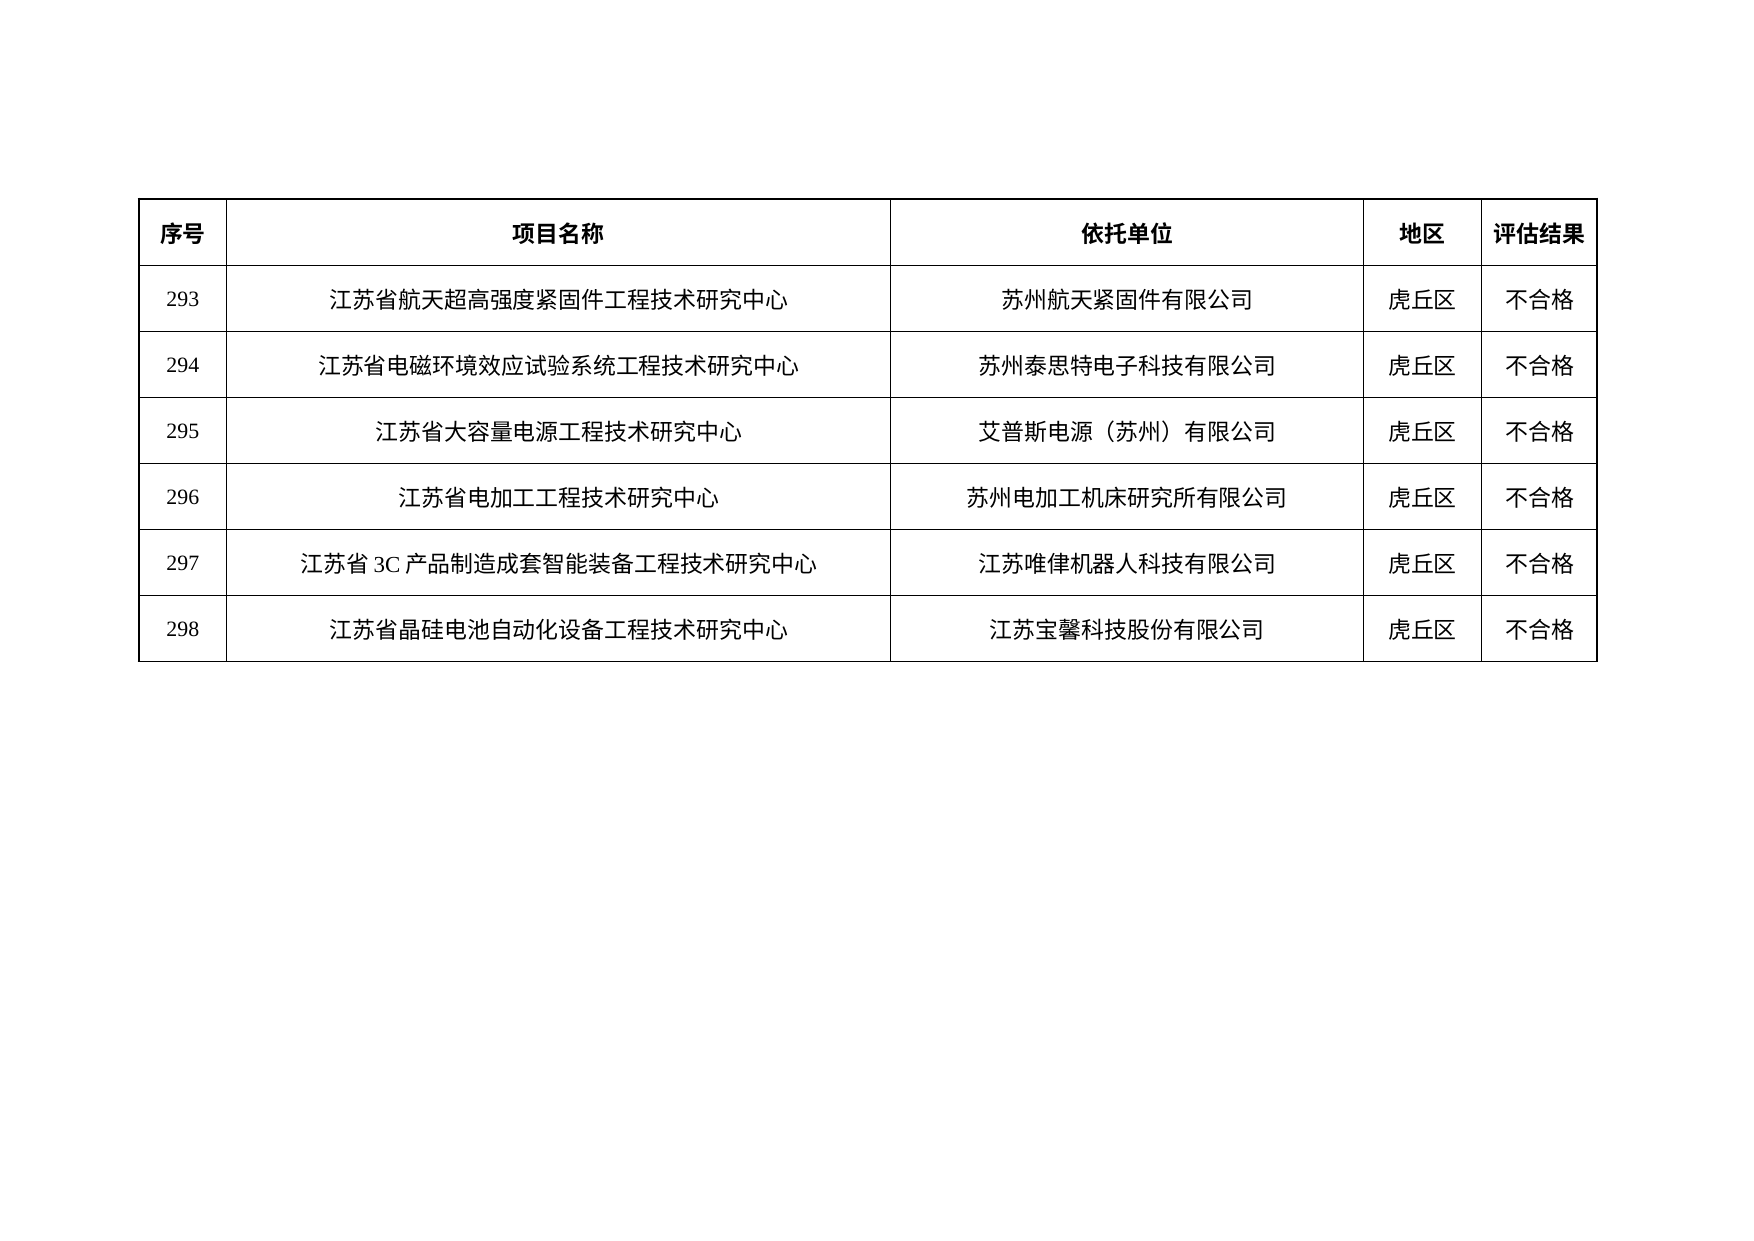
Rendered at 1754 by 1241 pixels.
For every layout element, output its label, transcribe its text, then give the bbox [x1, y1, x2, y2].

table_cell 江苏省3C产品制造成套智能装备工程技术研究中心 [227, 530, 890, 595]
table_cell 虎丘区 [1364, 266, 1481, 331]
table_cell 不合格 [1482, 596, 1596, 661]
table_cell 298 [140, 596, 226, 661]
table_header 序号 [140, 200, 226, 265]
table_cell 虎丘区 [1364, 596, 1481, 661]
table_cell 297 [140, 530, 226, 595]
table_cell 江苏唯侓机器人科技有限公司 [891, 530, 1363, 595]
table_cell 江苏省航天超高强度紧固件工程技术研究中心 [227, 266, 890, 331]
table_cell 不合格 [1482, 332, 1596, 397]
table_cell 294 [140, 332, 226, 397]
table_cell 虎丘区 [1364, 530, 1481, 595]
table_cell 苏州泰思特电子科技有限公司 [891, 332, 1363, 397]
table_cell 江苏宝馨科技股份有限公司 [891, 596, 1363, 661]
table_header 项目名称 [227, 200, 890, 265]
table_header 地区 [1364, 200, 1481, 265]
table_cell 虎丘区 [1364, 332, 1481, 397]
table_header 依托单位 [891, 200, 1363, 265]
table_cell 苏州航天紧固件有限公司 [891, 266, 1363, 331]
table_cell 296 [140, 464, 226, 529]
table_cell 江苏省大容量电源工程技术研究中心 [227, 398, 890, 463]
table_cell 苏州电加工机床研究所有限公司 [891, 464, 1363, 529]
table_cell 艾普斯电源（苏州）有限公司 [891, 398, 1363, 463]
table_cell 293 [140, 266, 226, 331]
table_cell 不合格 [1482, 530, 1596, 595]
table_cell 江苏省电加工工程技术研究中心 [227, 464, 890, 529]
table_cell 江苏省晶硅电池自动化设备工程技术研究中心 [227, 596, 890, 661]
table_cell 虎丘区 [1364, 398, 1481, 463]
table_cell 不合格 [1482, 398, 1596, 463]
table_cell 虎丘区 [1364, 464, 1481, 529]
table_cell 不合格 [1482, 266, 1596, 331]
table_cell 江苏省电磁环境效应试验系统工程技术研究中心 [227, 332, 890, 397]
table_header 评估结果 [1482, 200, 1596, 265]
table_cell 295 [140, 398, 226, 463]
table_cell 不合格 [1482, 464, 1596, 529]
